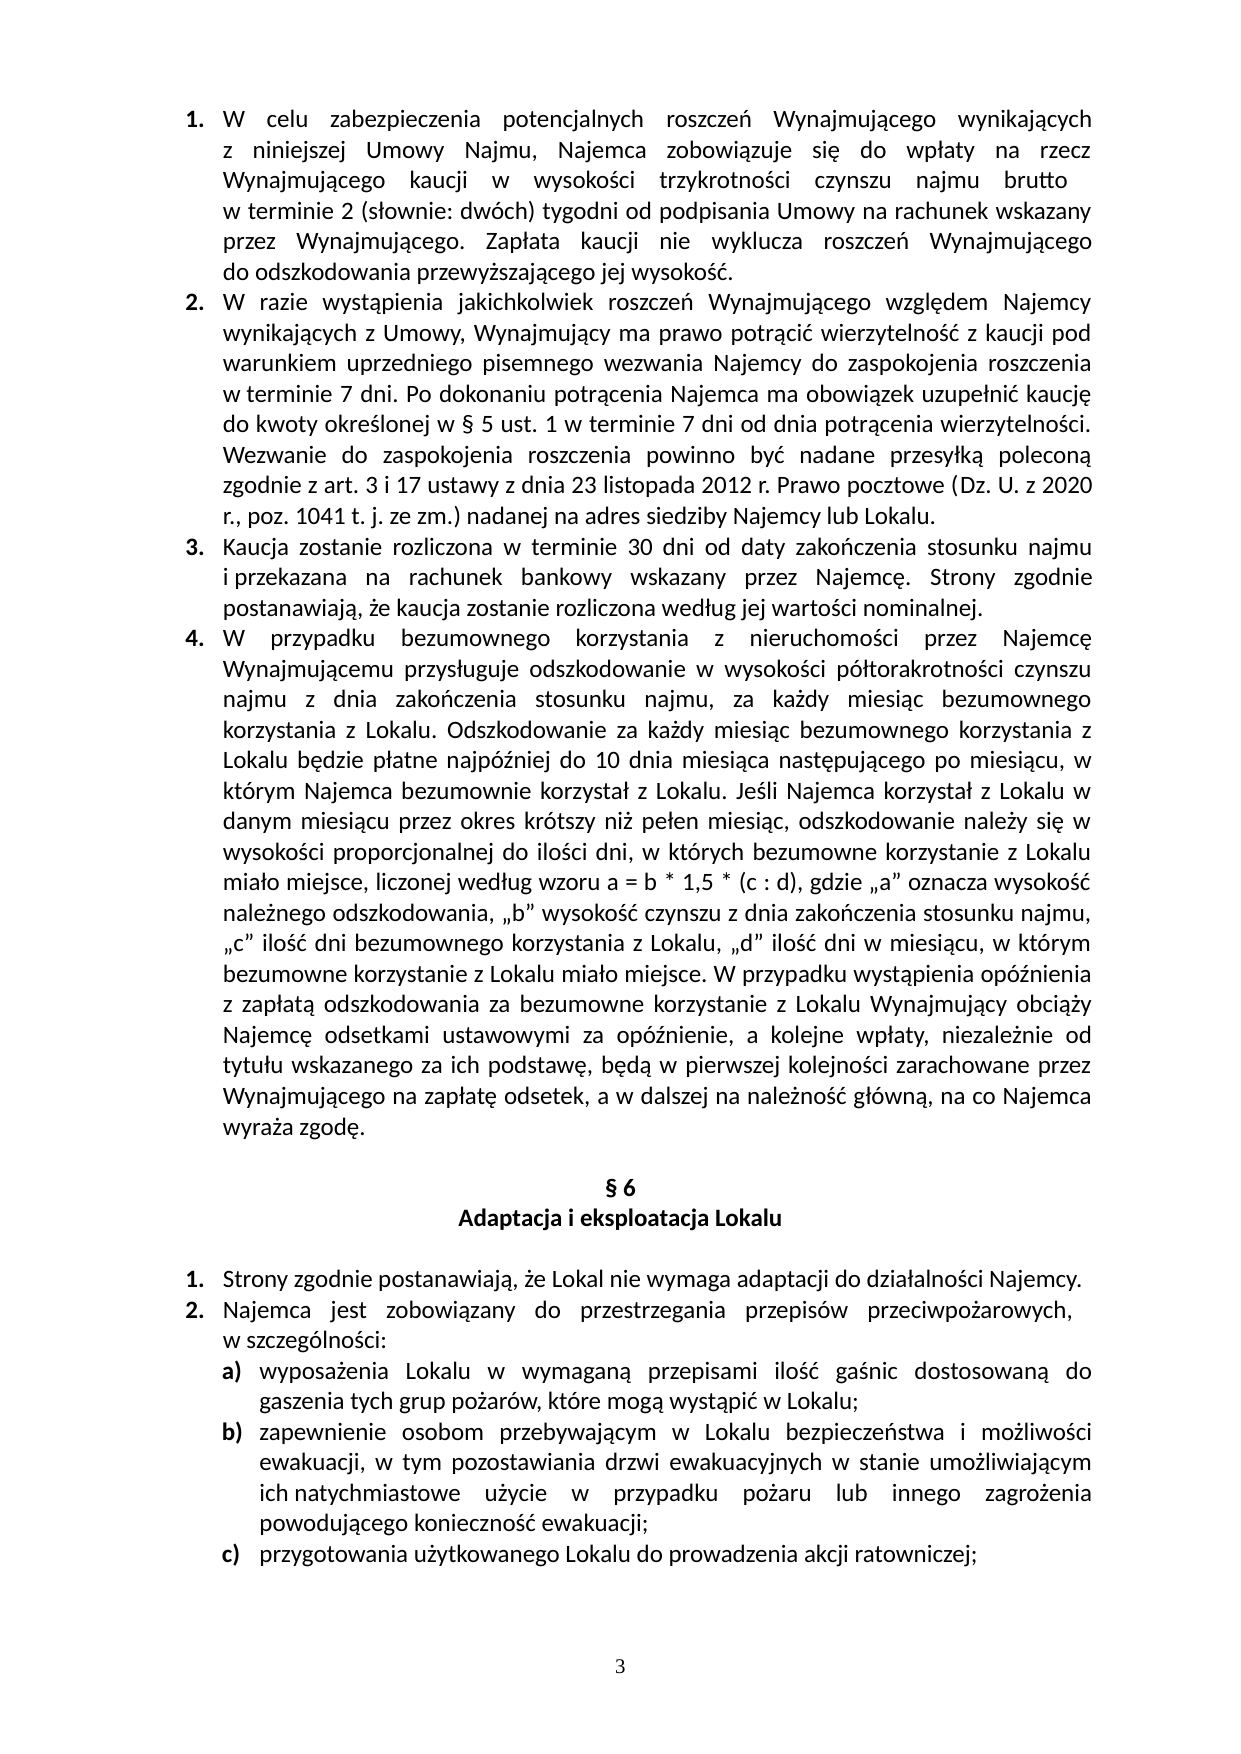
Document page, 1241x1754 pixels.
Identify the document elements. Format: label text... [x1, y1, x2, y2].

list zapewnienie osobom przebywającym w Lokalu bezpieczeństwa i możliwości ewakuacji, w tym pozostawiania drzwi ewakuacyjnych w stanie umożliwiającym ich natychmiastowe użycie w przypadku pożaru lub innego zagrożenia powodującego konieczność ewakuacji; [222, 1416, 1092, 1538]
list W razie wystąpienia jakichkolwiek roszczeń Wynajmującego względem Najemcy wynikających z Umowy, Wynajmujący ma prawo potrącić wierzytelność z kaucji pod warunkiem uprzedniego pisemnego wezwania Najemcy do zaspokojenia roszczenia w terminie 7 dni. Po dokonaniu potrącenia Najemca ma obowiązek uzupełnić kaucję do kwoty określonej w § 5 ust. 1 w terminie 7 dni od dnia potrącenia wierzytelności. Wezwanie do zaspokojenia roszczenia powinno być nadane przesyłką poleconą zgodnie z art. 3 i 17 ustawy z dnia 23 listopada 2012 r. Prawo pocztowe (Dz. U. z 2020 r., poz. 1041 t. j. ze zm.) nadanej na adres siedziby Najemcy lub Lokalu. [185, 287, 1092, 531]
list W celu zabezpieczenia potencjalnych roszczeń Wynajmującego wynikających z niniejszej Umowy Najmu, Najemca zobowiązuje się do wpłaty na rzecz Wynajmującego kaucji w wysokości trzykrotności czynszu najmu brutto w terminie 2 (słownie: dwóch) tygodni od podpisania Umowy na rachunek wskazany przez Wynajmującego. Zapłata kaucji nie wyklucza roszczeń Wynajmującego do odszkodowania przewyższającego jej wysokość. [185, 103, 1092, 287]
text § 6 Adaptacja i eksploatacja Lokalu [148, 1172, 1092, 1233]
list Strony zgodnie postanawiają, że Lokal nie wymaga adaptacji do działalności Najemcy. [185, 1263, 1092, 1294]
list wyposażenia Lokalu w wymaganą przepisami ilość gaśnic dostosowaną do gaszenia tych grup pożarów, które mogą wystąpić w Lokalu; [222, 1355, 1092, 1416]
list przygotowania użytkowanego Lokalu do prowadzenia akcji ratowniczej; [222, 1538, 1092, 1568]
list Kaucja zostanie rozliczona w terminie 30 dni od daty zakończenia stosunku najmu i przekazana na rachunek bankowy wskazany przez Najemcę. Strony zgodnie postanawiają, że kaucja zostanie rozliczona według jej wartości nominalnej. [185, 531, 1092, 622]
list W przypadku bezumownego korzystania z nieruchomości przez Najemcę Wynajmującemu przysługuje odszkodowanie w wysokości półtorakrotności czynszu najmu z dnia zakończenia stosunku najmu, za każdy miesiąc bezumownego korzystania z Lokalu. Odszkodowanie za każdy miesiąc bezumownego korzystania z Lokalu będzie płatne najpóźniej do 10 dnia miesiąca następującego po miesiącu, w którym Najemca bezumownie korzystał z Lokalu. Jeśli Najemca korzystał z Lokalu w danym miesiącu przez okres krótszy niż pełen miesiąc, odszkodowanie należy się w wysokości proporcjonalnej do ilości dni, w których bezumowne korzystanie z Lokalu miało miejsce, liczonej według wzoru a = b * 1,5 * (c : d), gdzie „a” oznacza wysokość należnego odszkodowania, „b” wysokość czynszu z dnia zakończenia stosunku najmu, „c” ilość dni bezumownego korzystania z Lokalu, „d” ilość dni w miesiącu, w którym bezumowne korzystanie z Lokalu miało miejsce. W przypadku wystąpienia opóźnienia z zapłatą odszkodowania za bezumowne korzystanie z Lokalu Wynajmujący obciąży Najemcę odsetkami ustawowymi za opóźnienie, a kolejne wpłaty, niezależnie od tytułu wskazanego za ich podstawę, będą w pierwszej kolejności zarachowane przez Wynajmującego na zapłatę odsetek, a w dalszej na należność główną, na co Najemca wyraża zgodę. [185, 622, 1092, 1141]
list Najemca jest zobowiązany do przestrzegania przepisów przeciwpożarowych, w szczególności: [185, 1294, 1092, 1355]
